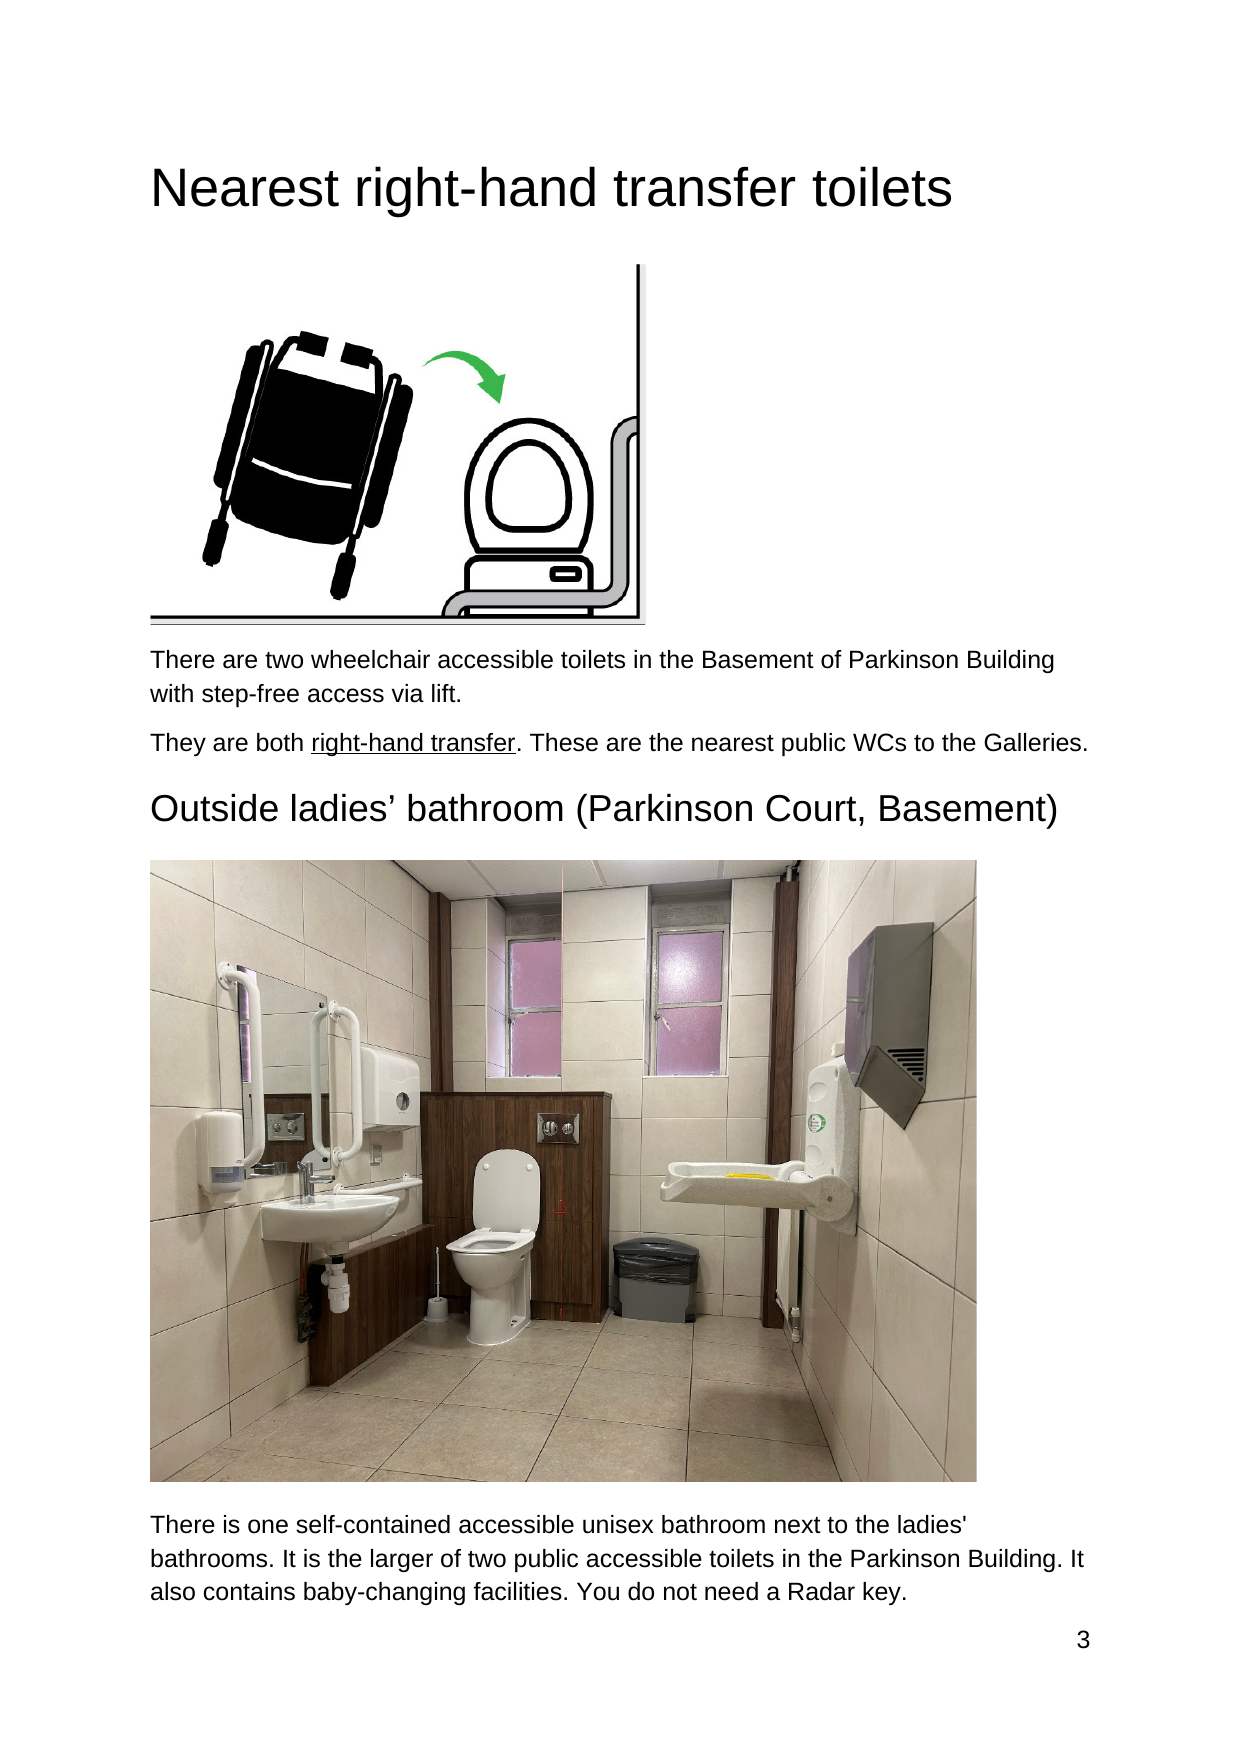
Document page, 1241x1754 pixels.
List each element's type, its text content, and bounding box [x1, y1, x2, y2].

text They are both right-hand transfer. These are the nearest public WCs to the Galleries. [150, 728, 1090, 757]
text There is one self-contained accessible unisex bathroom next to the ladies' bathrooms. It is the larger of two public accessible toilets in the Parkinson Building. It also contains baby-changing facilities. You do not need a Radar key. [150, 1511, 1090, 1605]
subtitle Outside ladies’ bathroom (Parkinson Court, Basement) [150, 786, 1090, 829]
picture [150, 860, 977, 1482]
subtitle Nearest right-hand transfer toilets [150, 156, 1090, 218]
text There are two wheelchair accessible toilets in the Basement of Parkinson Building with step-free access via lift. [150, 646, 1090, 707]
picture [150, 264, 646, 625]
